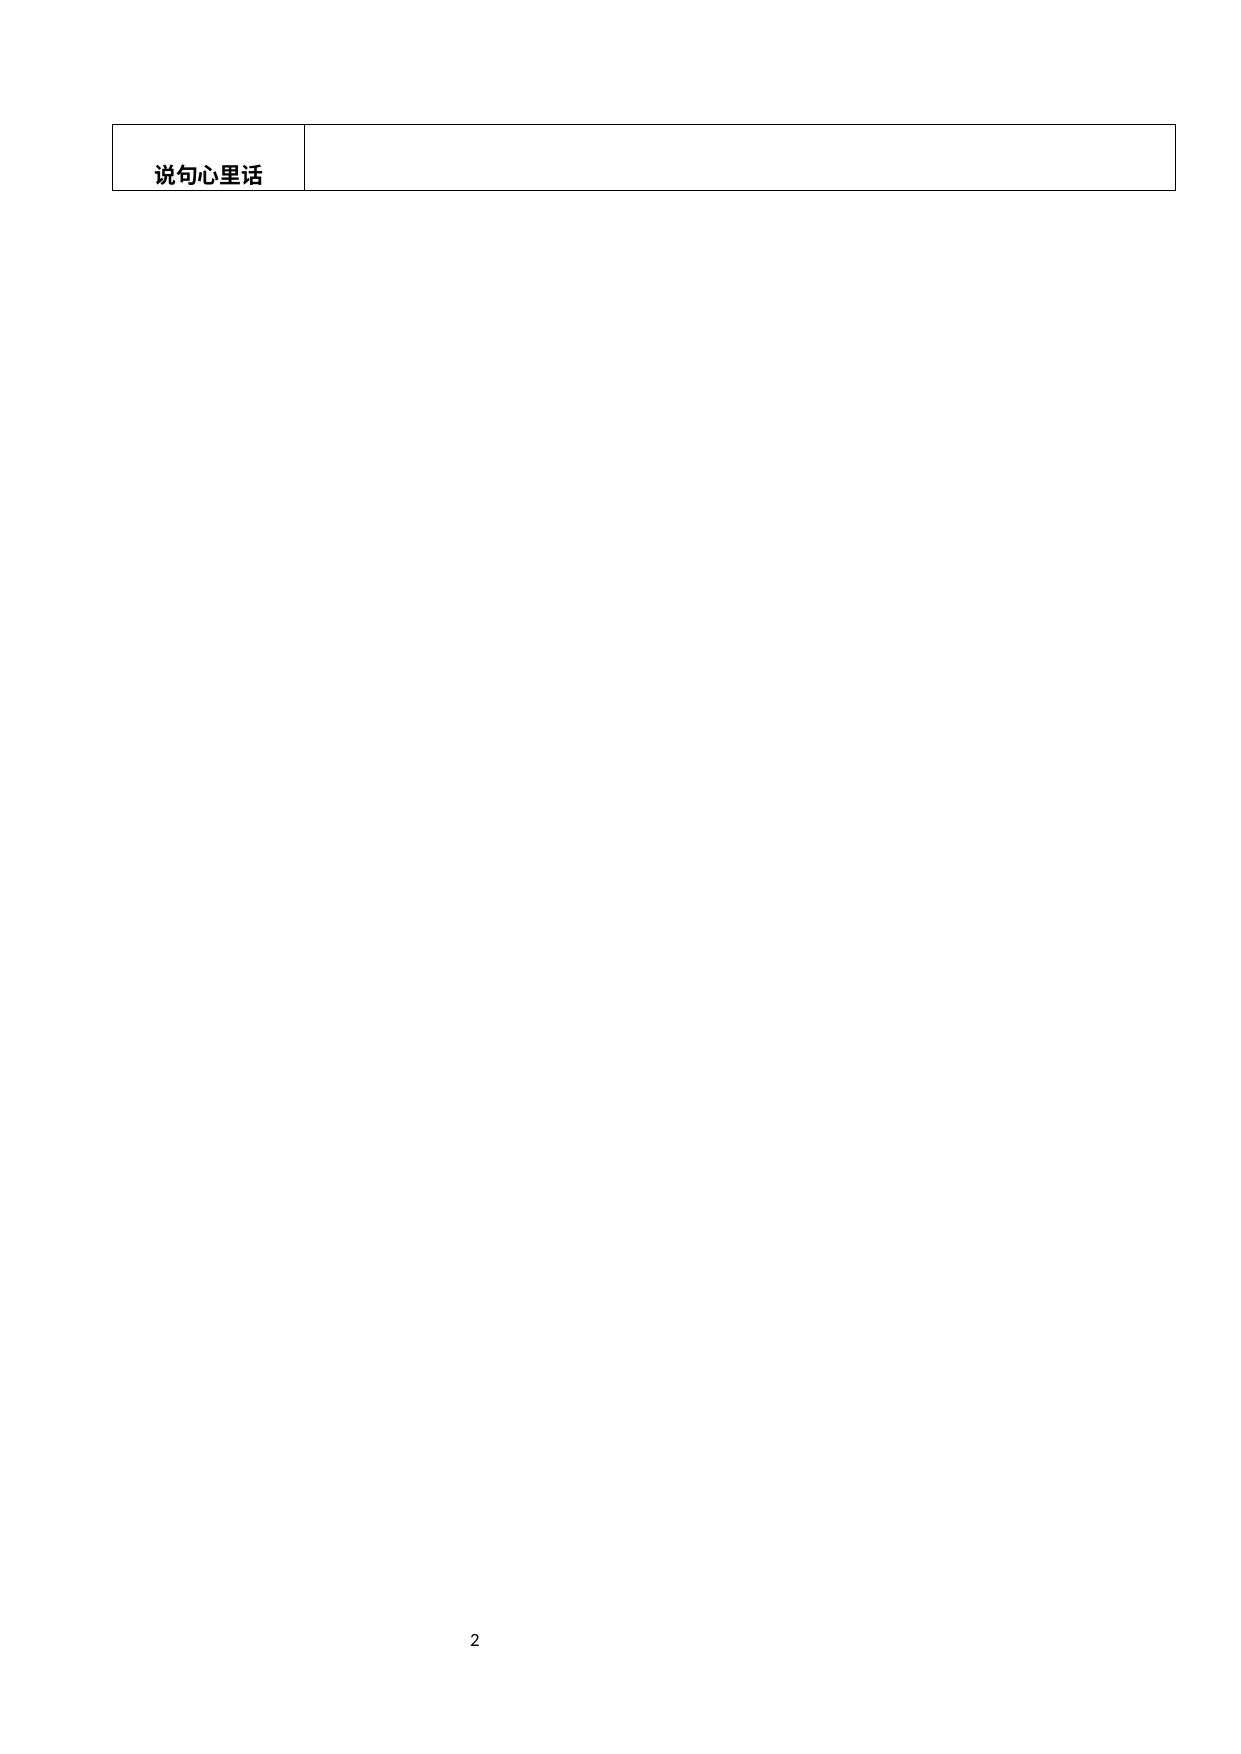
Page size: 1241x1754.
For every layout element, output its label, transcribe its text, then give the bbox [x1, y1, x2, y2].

table_cell [305, 125, 1175, 190]
table_cell 说句心里话 [113, 125, 304, 190]
